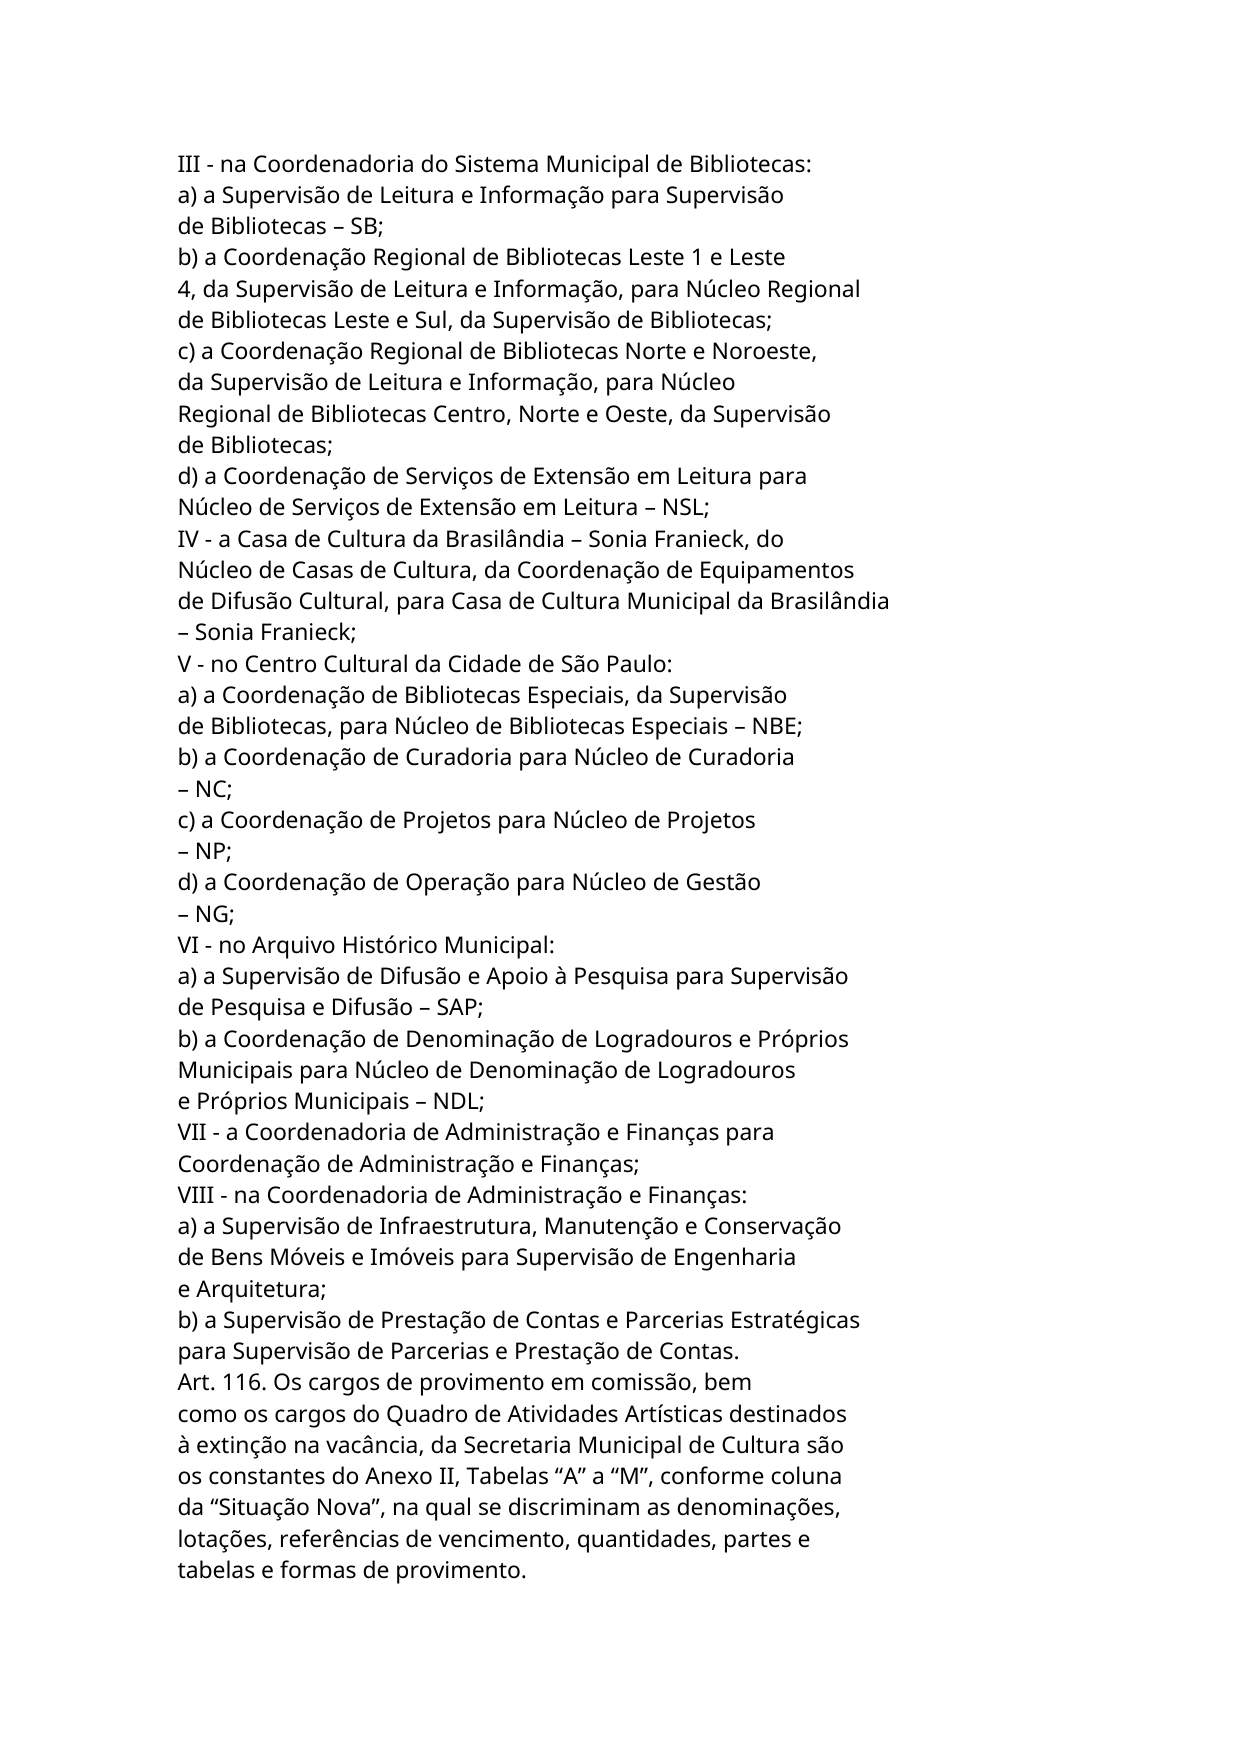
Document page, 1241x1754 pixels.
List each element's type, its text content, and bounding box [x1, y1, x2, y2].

text para Supervisão de Parcerias e Prestação de Contas. [177, 1335, 1063, 1366]
text Núcleo de Serviços de Extensão em Leitura – NSL; [177, 491, 1063, 523]
text III - na Coordenadoria do Sistema Municipal de Bibliotecas: [177, 148, 1063, 179]
text de Pesquisa e Difusão – SAP; [177, 991, 1063, 1023]
text Coordenação de Administração e Finanças; [177, 1148, 1063, 1179]
text d) a Coordenação de Serviços de Extensão em Leitura para [177, 460, 1063, 491]
text – NP; [177, 835, 1063, 866]
text – NC; [177, 773, 1063, 804]
text b) a Coordenação de Denominação de Logradouros e Próprios [177, 1023, 1063, 1054]
text d) a Coordenação de Operação para Núcleo de Gestão [177, 866, 1063, 898]
text a) a Coordenação de Bibliotecas Especiais, da Supervisão [177, 679, 1063, 710]
text de Difusão Cultural, para Casa de Cultura Municipal da Brasilândia [177, 585, 1063, 616]
text b) a Coordenação de Curadoria para Núcleo de Curadoria [177, 741, 1063, 773]
text – NG; [177, 898, 1063, 929]
text a) a Supervisão de Difusão e Apoio à Pesquisa para Supervisão [177, 960, 1063, 991]
text c) a Coordenação de Projetos para Núcleo de Projetos [177, 804, 1063, 835]
text Regional de Bibliotecas Centro, Norte e Oeste, da Supervisão [177, 398, 1063, 429]
text b) a Supervisão de Prestação de Contas e Parcerias Estratégicas [177, 1304, 1063, 1335]
text de Bibliotecas – SB; [177, 210, 1063, 241]
text lotações, referências de vencimento, quantidades, partes e [177, 1523, 1063, 1554]
text os constantes do Anexo II, Tabelas “A” a “M”, conforme coluna [177, 1460, 1063, 1491]
text à extinção na vacância, da Secretaria Municipal de Cultura são [177, 1429, 1063, 1460]
text de Bibliotecas, para Núcleo de Bibliotecas Especiais – NBE; [177, 710, 1063, 741]
text b) a Coordenação Regional de Bibliotecas Leste 1 e Leste [177, 241, 1063, 273]
text VII - a Coordenadoria de Administração e Finanças para [177, 1116, 1063, 1148]
text tabelas e formas de provimento. [177, 1554, 1063, 1585]
text Municipais para Núcleo de Denominação de Logradouros [177, 1054, 1063, 1085]
text da Supervisão de Leitura e Informação, para Núcleo [177, 366, 1063, 398]
text a) a Supervisão de Leitura e Informação para Supervisão [177, 179, 1063, 210]
text 4, da Supervisão de Leitura e Informação, para Núcleo Regional [177, 273, 1063, 304]
text – Sonia Franieck; [177, 616, 1063, 648]
text V - no Centro Cultural da Cidade de São Paulo: [177, 648, 1063, 679]
text de Bibliotecas Leste e Sul, da Supervisão de Bibliotecas; [177, 304, 1063, 335]
text Art. 116. Os cargos de provimento em comissão, bem [177, 1366, 1063, 1398]
text IV - a Casa de Cultura da Brasilândia – Sonia Franieck, do [177, 523, 1063, 554]
text da “Situação Nova”, na qual se discriminam as denominações, [177, 1491, 1063, 1523]
text como os cargos do Quadro de Atividades Artísticas destinados [177, 1398, 1063, 1429]
text VIII - na Coordenadoria de Administração e Finanças: [177, 1179, 1063, 1210]
text VI - no Arquivo Histórico Municipal: [177, 929, 1063, 960]
text Núcleo de Casas de Cultura, da Coordenação de Equipamentos [177, 554, 1063, 585]
text de Bens Móveis e Imóveis para Supervisão de Engenharia [177, 1241, 1063, 1273]
text a) a Supervisão de Infraestrutura, Manutenção e Conservação [177, 1210, 1063, 1241]
text c) a Coordenação Regional de Bibliotecas Norte e Noroeste, [177, 335, 1063, 366]
text e Arquitetura; [177, 1273, 1063, 1304]
text e Próprios Municipais – NDL; [177, 1085, 1063, 1116]
text de Bibliotecas; [177, 429, 1063, 460]
